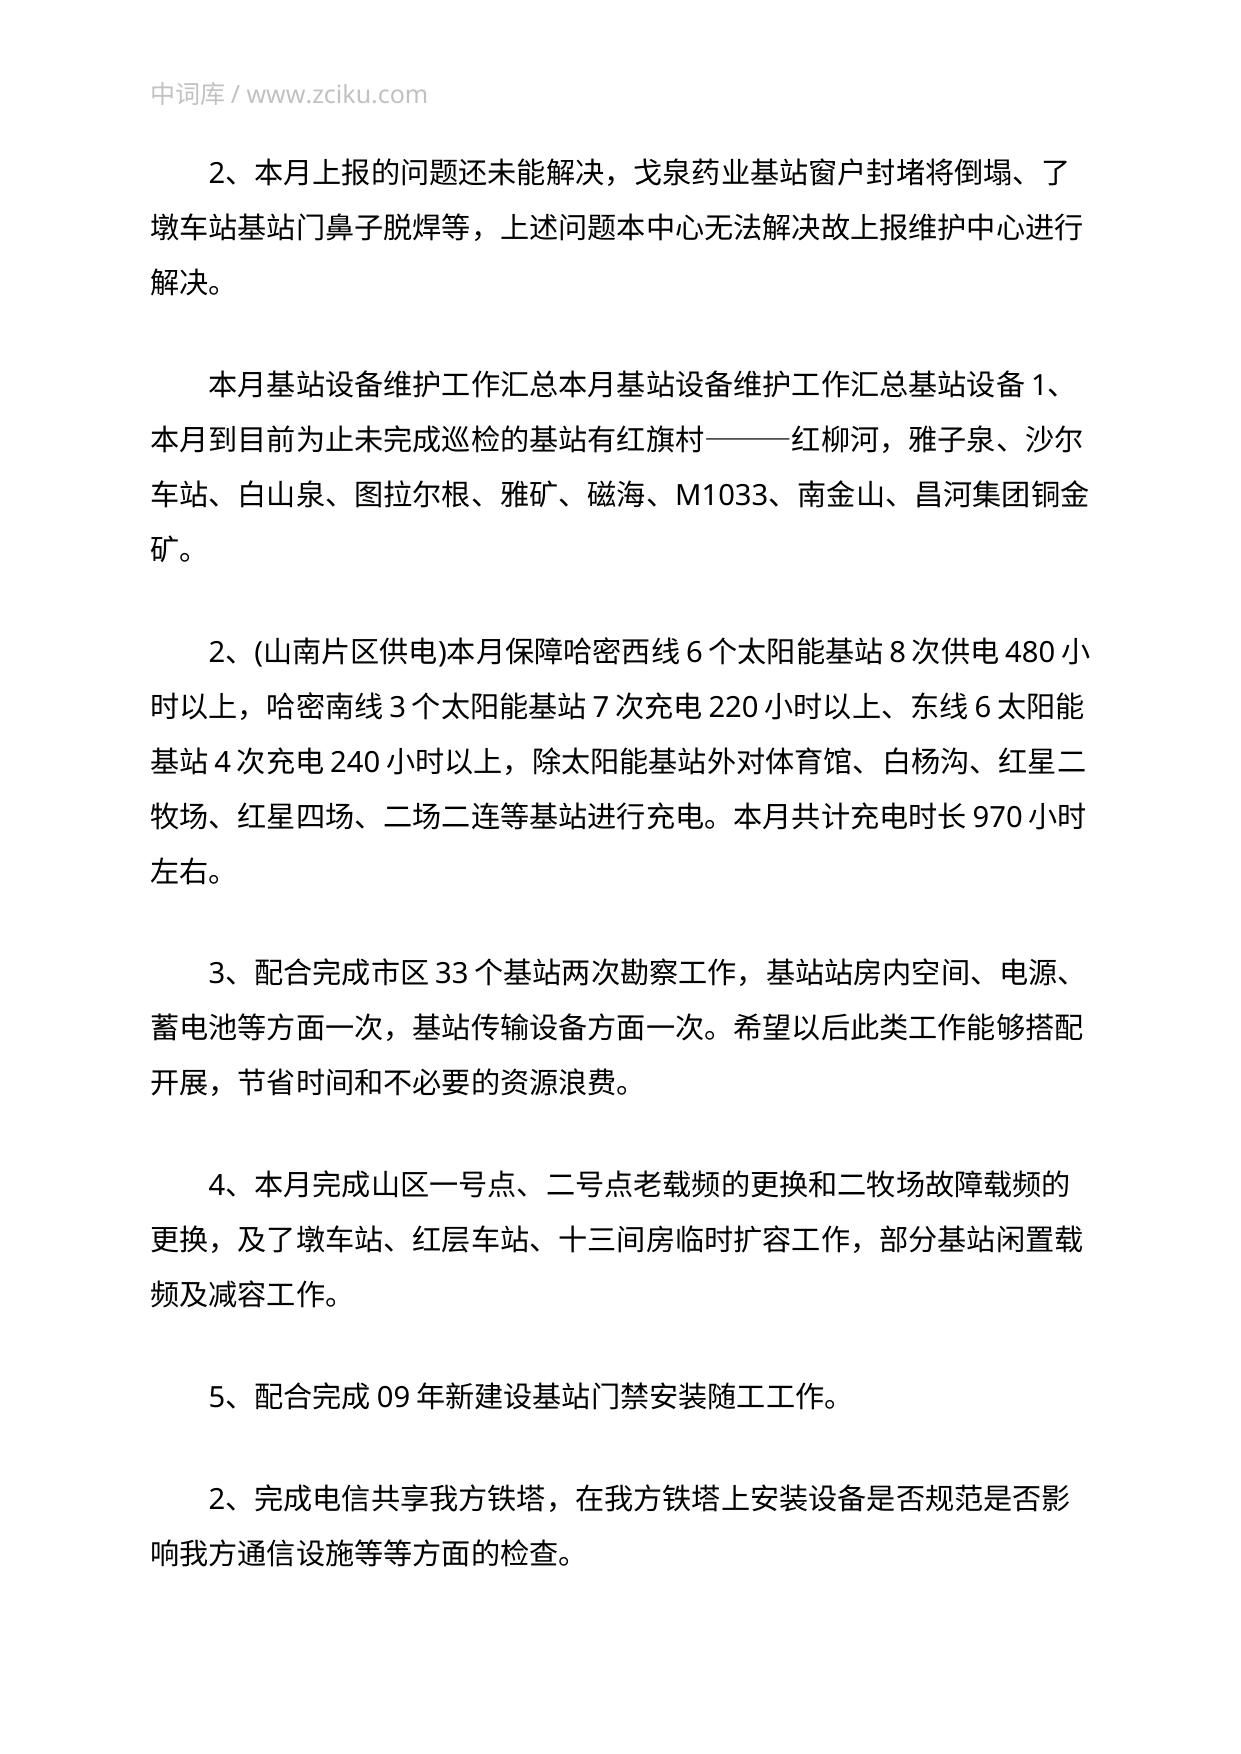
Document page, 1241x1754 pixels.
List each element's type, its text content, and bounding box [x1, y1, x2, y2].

text 5、配合完成09年新建设基站门禁安装随工工作。 [150, 1373, 1090, 1416]
text 4、本月完成山区一号点、二号点老载频的更换和二牧场故障载频的更换，及了墩车站、红层车站、十三间房临时扩容工作，部分基站闲置载频及减容工作。 [150, 1162, 1090, 1314]
text 本月基站设备维护工作汇总本月基站设备维护工作汇总基站设备1、本月到目前为止未完成巡检的基站有红旗村———红柳河，雅子泉、沙尔车站、白山泉、图拉尔根、雅矿、磁海、M1033、南金山、昌河集团铜金矿。 [150, 362, 1090, 569]
text 2、本月上报的问题还未能解决，戈泉药业基站窗户封堵将倒塌、了墩车站基站门鼻子脱焊等，上述问题本中心无法解决故上报维护中心进行解决。 [150, 150, 1090, 302]
text 2、完成电信共享我方铁塔，在我方铁塔上安装设备是否规范是否影响我方通信设施等等方面的检查。 [150, 1475, 1090, 1573]
text 3、配合完成市区33个基站两次勘察工作，基站站房内空间、电源、蓄电池等方面一次，基站传输设备方面一次。希望以后此类工作能够搭配开展，节省时间和不必要的资源浪费。 [150, 950, 1090, 1102]
text 2、(山南片区供电)本月保障哈密西线6个太阳能基站8次供电480小时以上，哈密南线3个太阳能基站7次充电220小时以上、东线6太阳能基站4次充电240小时以上，除太阳能基站外对体育馆、白杨沟、红星二牧场、红星四场、二场二连等基站进行充电。本月共计充电时长970小时左右。 [150, 628, 1090, 891]
